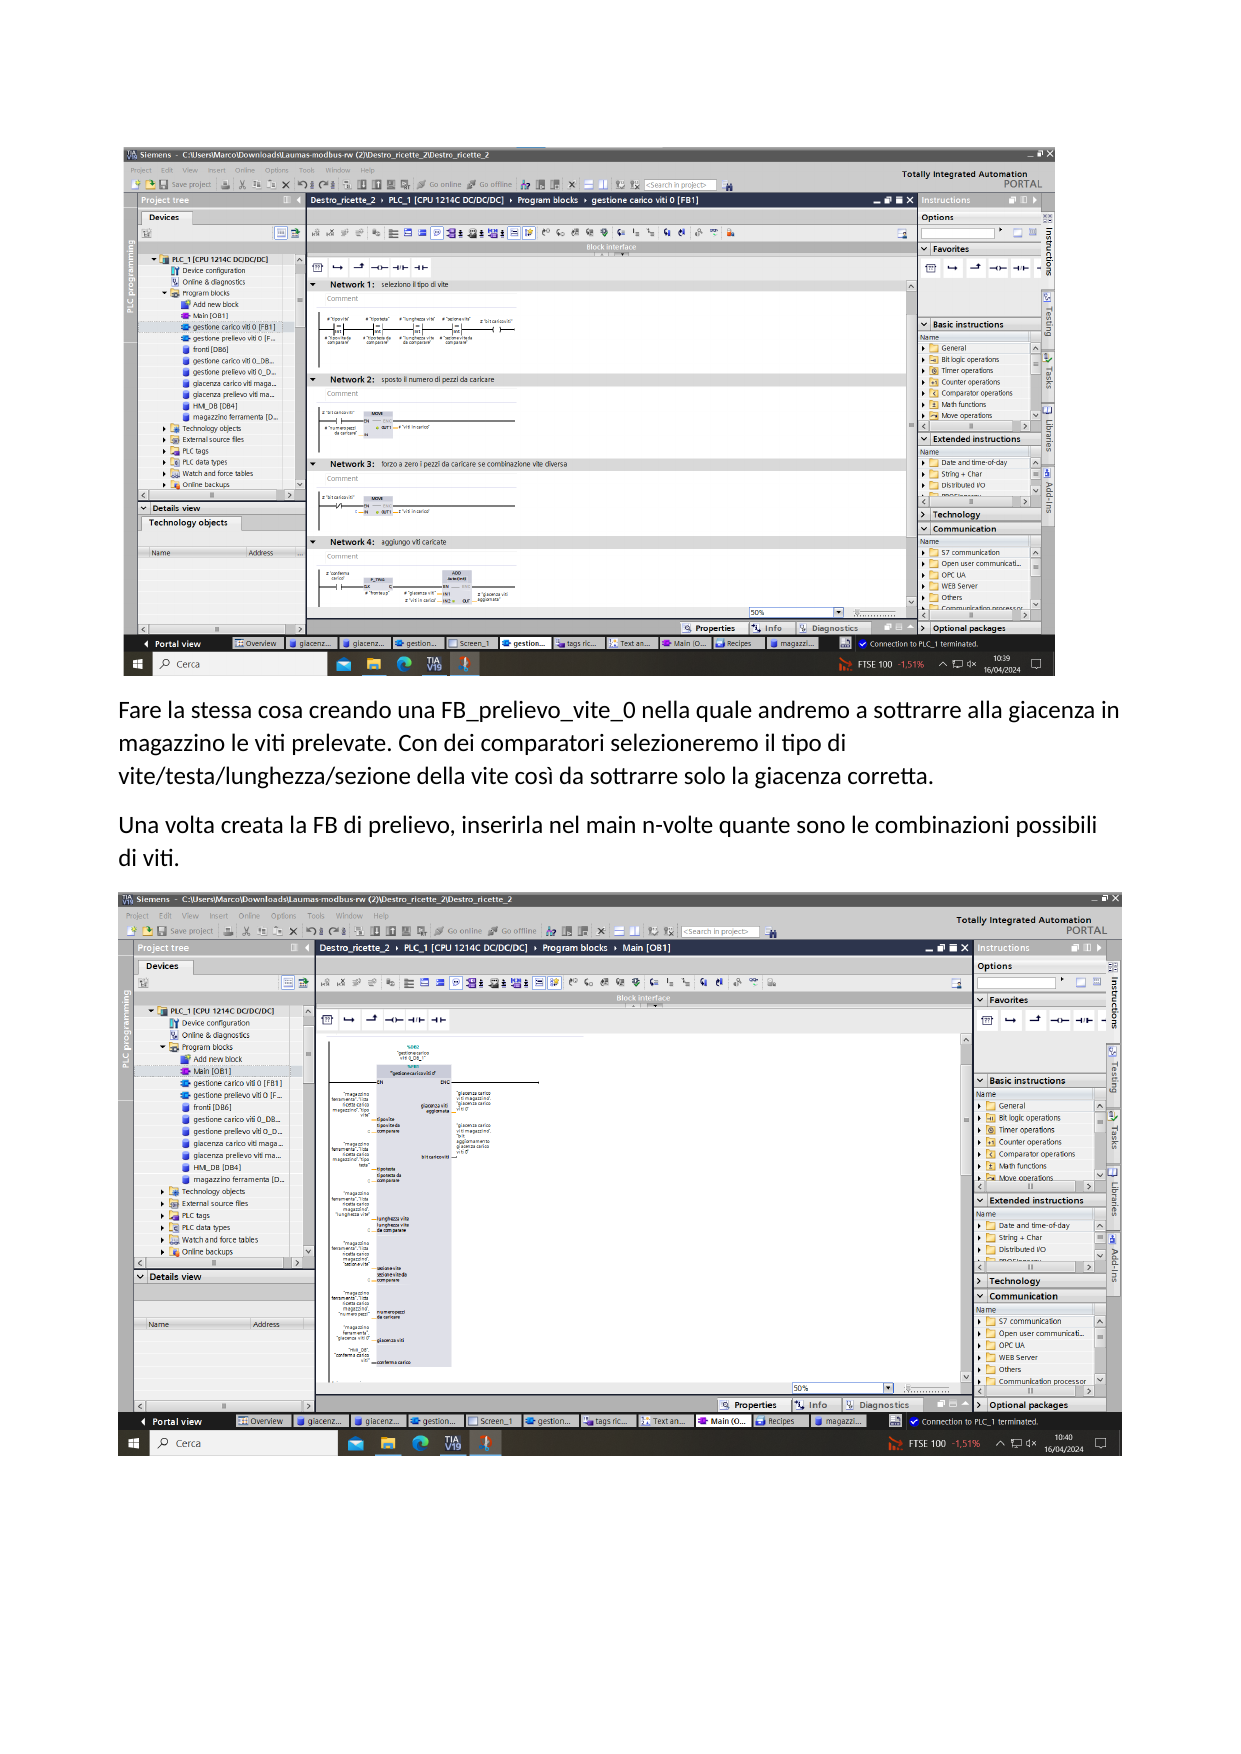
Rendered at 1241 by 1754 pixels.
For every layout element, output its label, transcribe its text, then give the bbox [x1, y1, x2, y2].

picture [123, 147, 1055, 676]
text Fare la stessa cosa creando una FB_prelievo_vite_0 nella quale andremo a sottrarre alla giacenza in magazzino le viti prelevate. Con dei comparatori selezioneremo il tipo di vite/testa/lunghezza/sezione della vite così da sottrarre solo la giacenza corretta. [118, 694, 1122, 791]
picture [118, 892, 1122, 1456]
text Una volta creata la FB di prelievo, inserirla nel main n-volte quante sono le combinazioni possibili di viti. [118, 809, 1122, 873]
